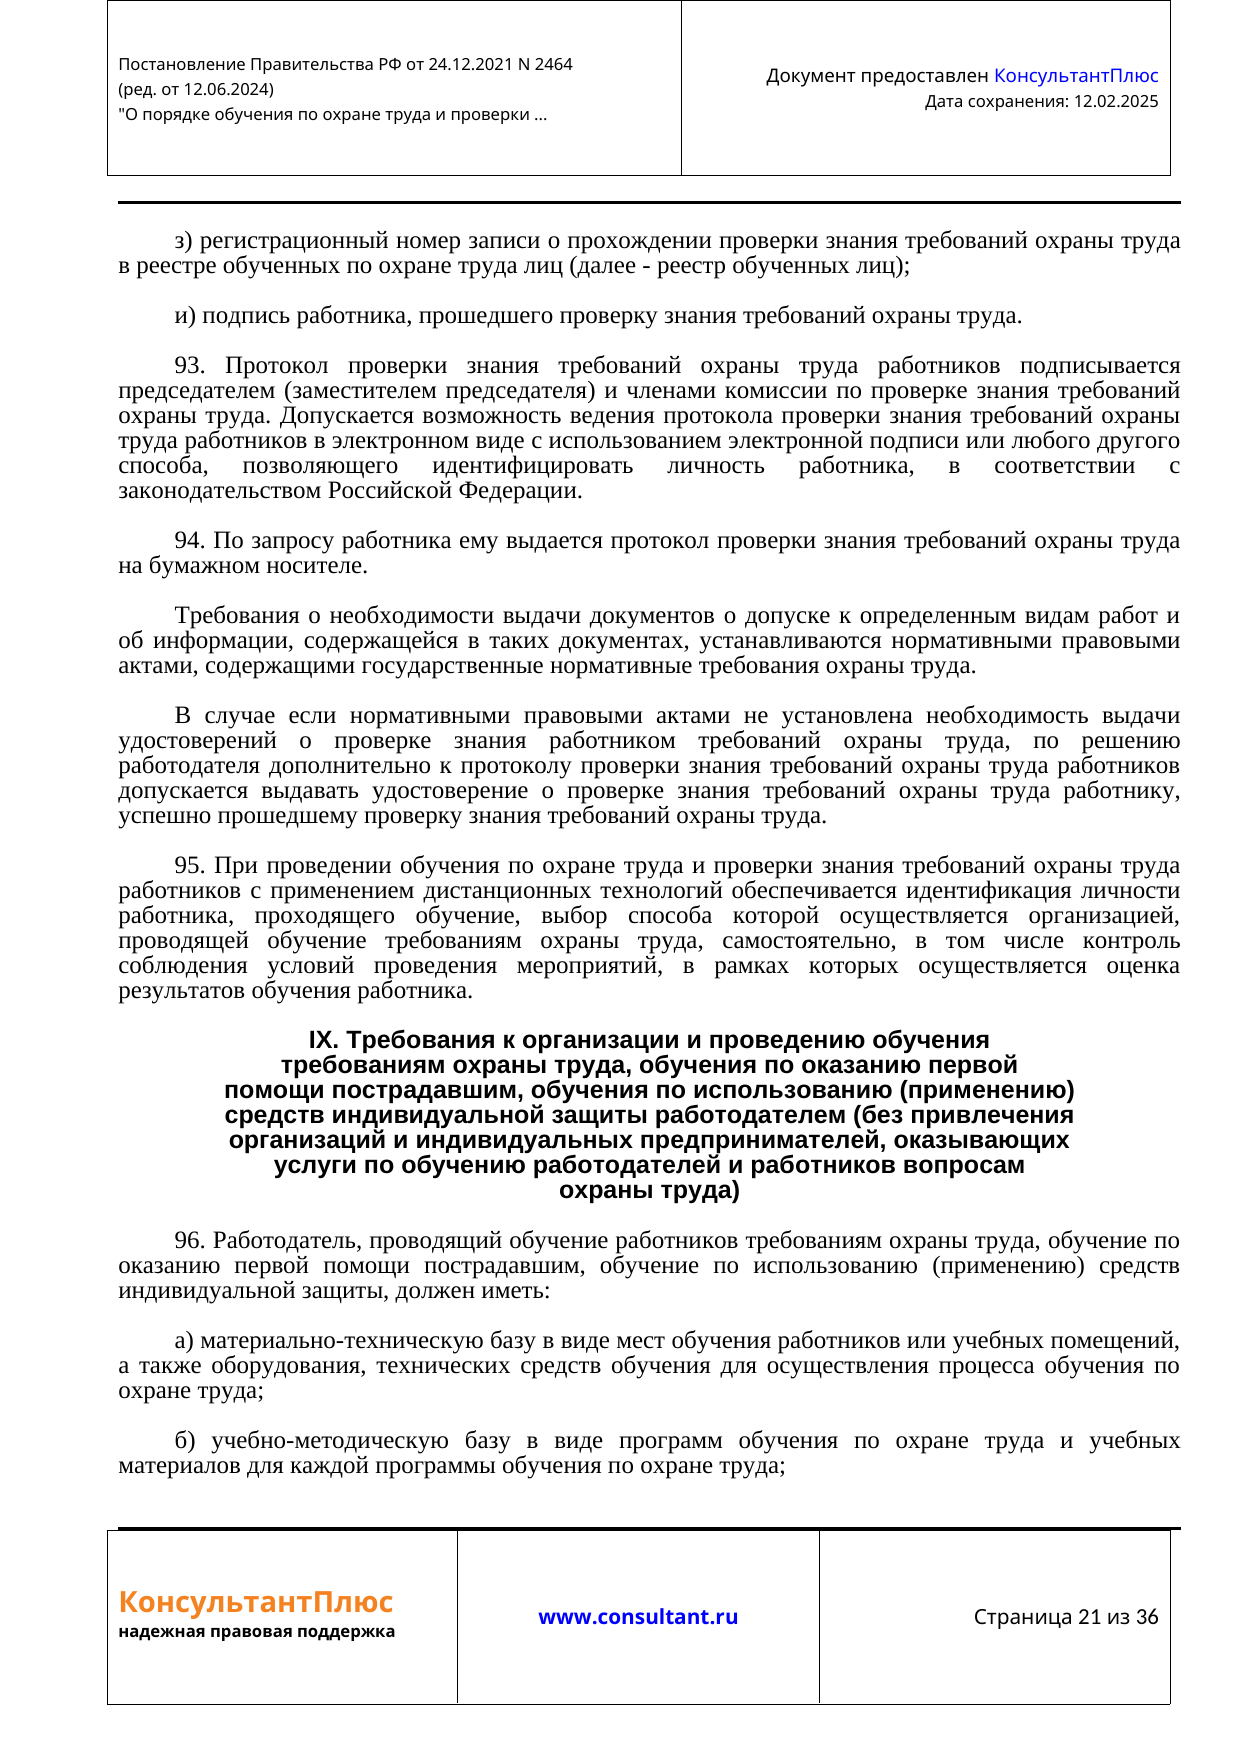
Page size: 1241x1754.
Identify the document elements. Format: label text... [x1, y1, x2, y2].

text требованиям охраны труда, обучения по оказанию первой [118, 1054, 1181, 1079]
text 96. Работодатель, проводящий обучение работников требованиям охраны труда, обучение по оказанию первой помощи пострадавшим, обучение по использованию (применению) средств индивидуальной защиты, должен иметь: [118, 1229, 1181, 1304]
text а) материально-техническую базу в виде мест обучения работников или учебных помещений, а также оборудования, технических средств обучения для осуществления процесса обучения по охране труда; [118, 1329, 1181, 1404]
text Требования о необходимости выдачи документов о допуске к определенным видам работ и об информации, содержащейся в таких документах, устанавливаются нормативными правовыми актами, содержащими государственные нормативные требования охраны труда. [118, 604, 1181, 679]
text з) регистрационный номер записи о прохождении проверки знания требований охраны труда в реестре обученных по охране труда лиц (далее - реестр обученных лиц); [118, 229, 1181, 279]
text В случае если нормативными правовыми актами не установлена необходимость выдачи удостоверений о проверке знания работником требований охраны труда, по решению работодателя дополнительно к протоколу проверки знания требований охраны труда работников допускается выдавать удостоверение о проверке знания требований охраны труда работнику, успешно прошедшему проверку знания требований охраны труда. [118, 704, 1181, 829]
text средств индивидуальной защиты работодателем (без привлечения [118, 1104, 1181, 1129]
text 95. При проведении обучения по охране труда и проверки знания требований охраны труда работников с применением дистанционных технологий обеспечивается идентификация личности работника, проходящего обучение, выбор способа которой осуществляется организацией, проводящей обучение требованиям охраны труда, самостоятельно, в том числе контроль соблюдения условий проведения мероприятий, в рамках которых осуществляется оценка результатов обучения работника. [118, 854, 1181, 1004]
text 94. По запросу работника ему выдается протокол проверки знания требований охраны труда на бумажном носителе. [118, 529, 1181, 579]
text организаций и индивидуальных предпринимателей, оказывающих [118, 1129, 1181, 1154]
text охраны труда) [118, 1179, 1181, 1204]
text услуги по обучению работодателей и работников вопросам [118, 1154, 1181, 1179]
text и) подпись работника, прошедшего проверку знания требований охраны труда. [118, 304, 1181, 329]
text помощи пострадавшим, обучения по использованию (применению) [118, 1079, 1181, 1104]
text б) учебно-методическую базу в виде программ обучения по охране труда и учебных материалов для каждой программы обучения по охране труда; [118, 1429, 1181, 1479]
text IX. Требования к организации и проведению обучения [118, 1029, 1181, 1054]
text 93. Протокол проверки знания требований охраны труда работников подписывается председателем (заместителем председателя) и членами комиссии по проверке знания требований охраны труда. Допускается возможность ведения протокола проверки знания требований охраны труда работников в электронном виде с использованием электронной подписи или любого другого способа, позволяющего идентифицировать личность работника, в соответствии с законодательством Российской Федерации. [118, 354, 1181, 504]
